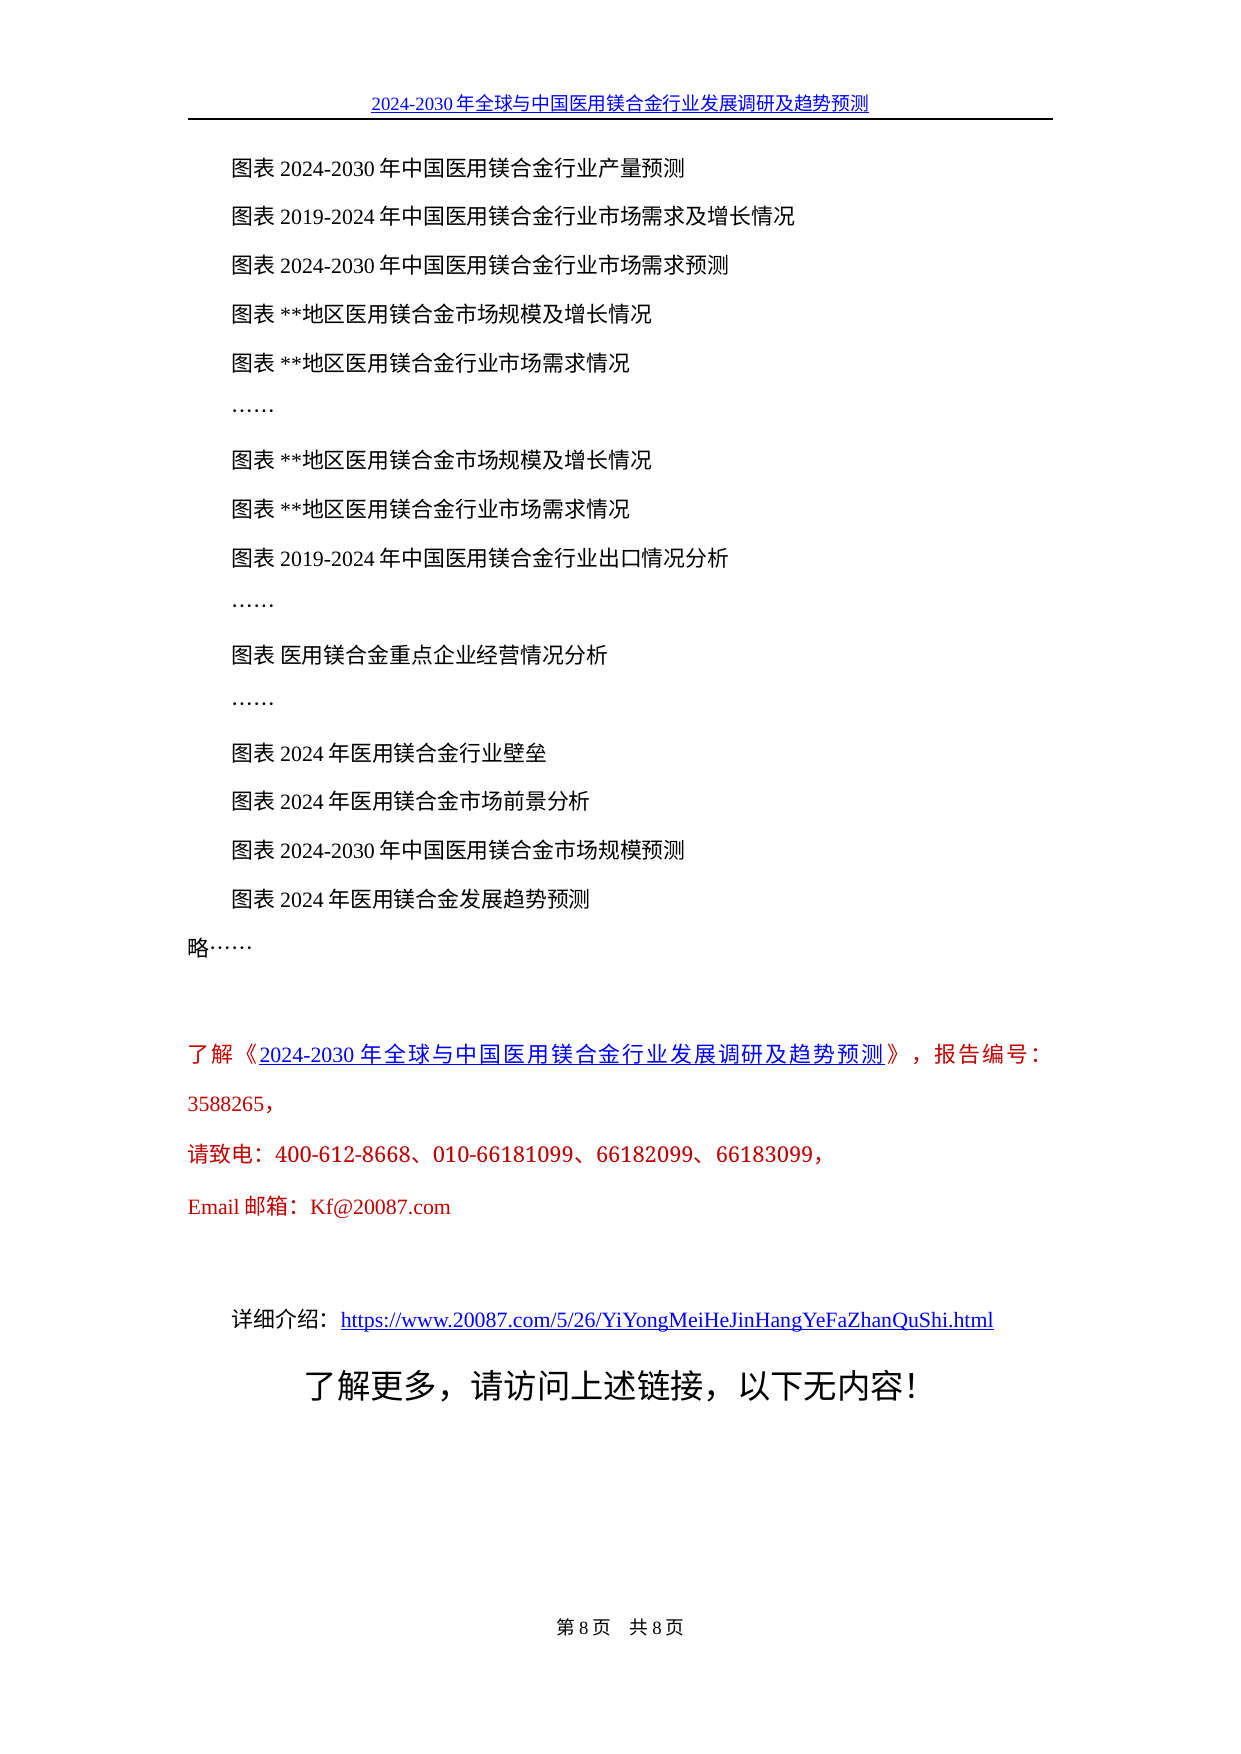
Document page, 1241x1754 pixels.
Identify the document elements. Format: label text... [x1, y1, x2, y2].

title 了解更多，请访问上述链接，以下无内容！ [187, 1351, 1053, 1416]
text 请致电：400-612-8668、010-66181099、66182099、66183099， [187, 1137, 1053, 1169]
text 了解《2024-2030年全球与中国医用镁合金行业发展调研及趋势预测》，报告编号：3588265， [187, 1037, 1053, 1118]
text Email邮箱：Kf@20087.com [187, 1188, 1053, 1221]
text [187, 150, 1053, 963]
text 详细介绍：https://www.20087.com/5/26/YiYongMeiHeJinHangYeFaZhanQuShi.html [187, 1301, 1053, 1334]
